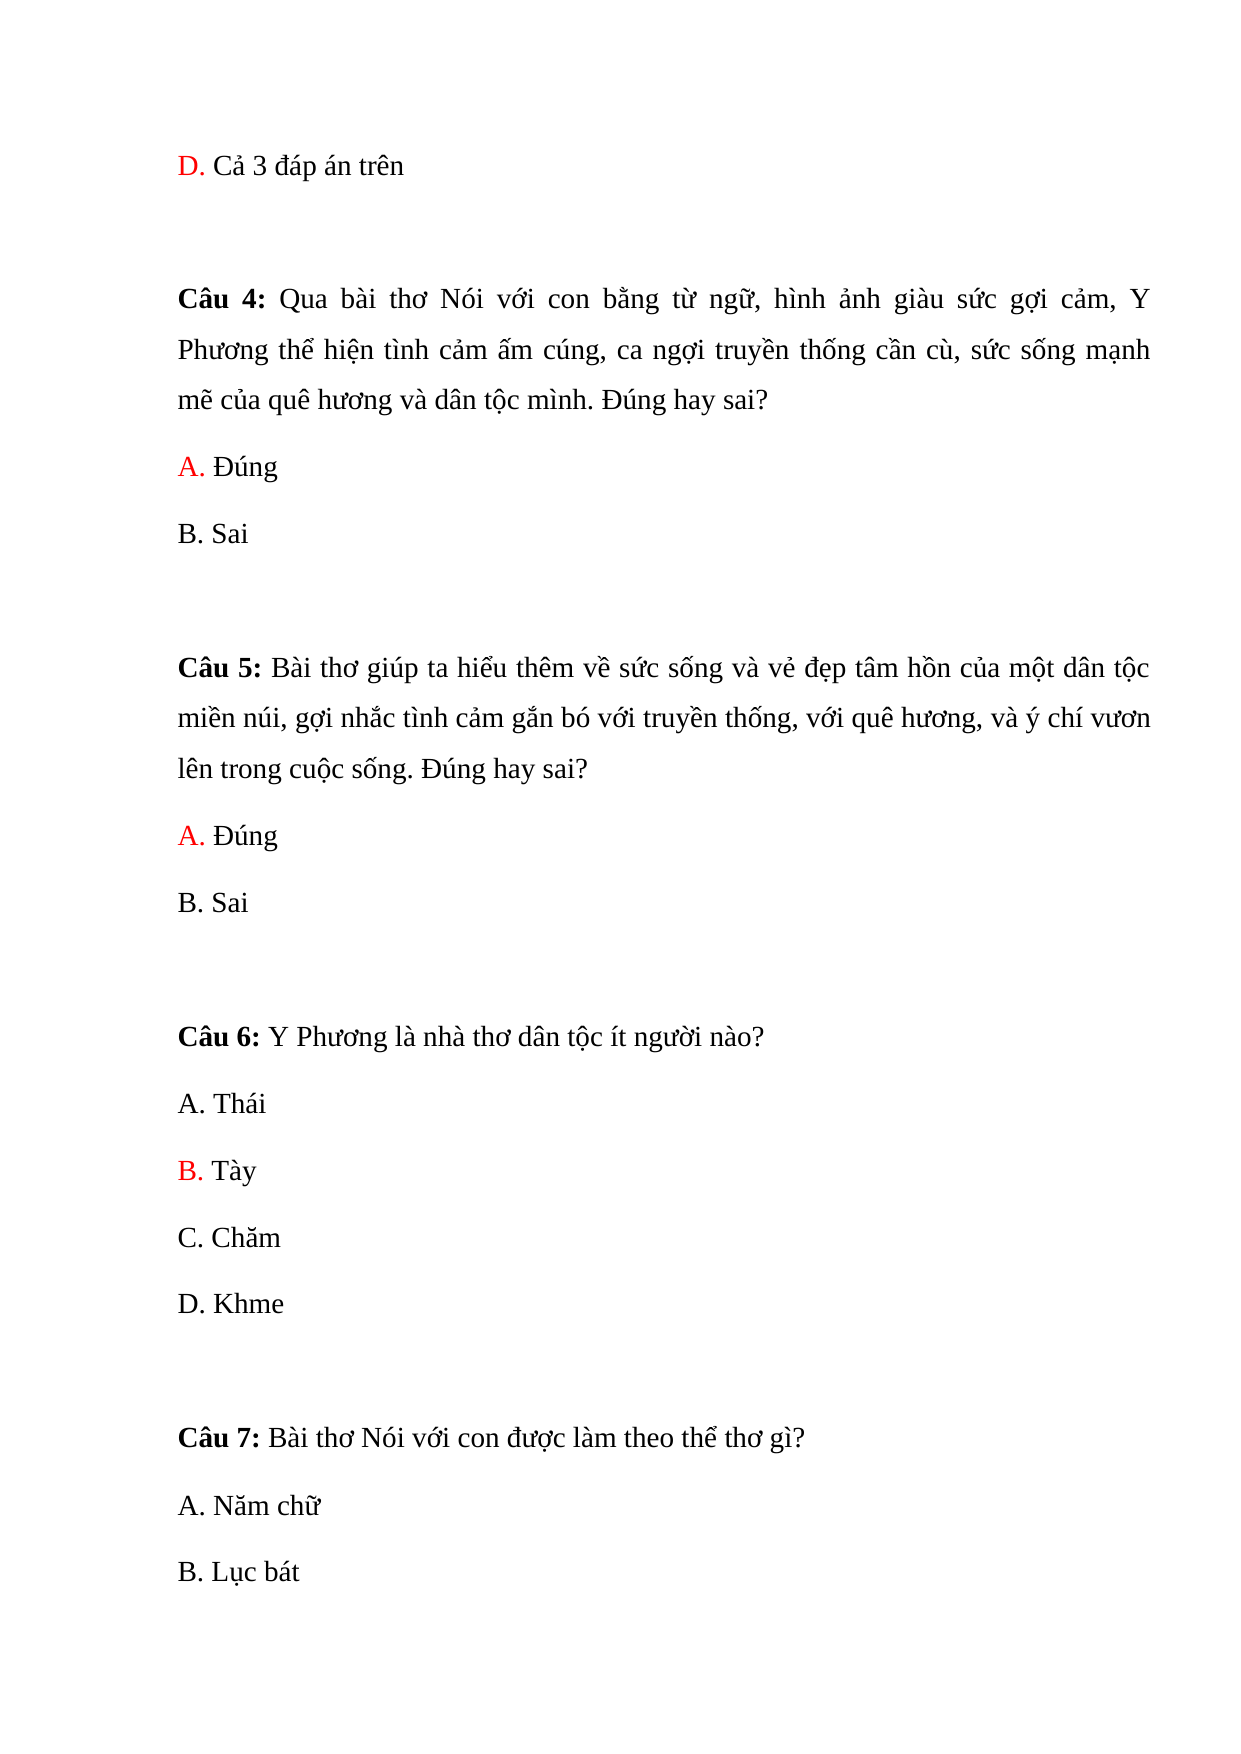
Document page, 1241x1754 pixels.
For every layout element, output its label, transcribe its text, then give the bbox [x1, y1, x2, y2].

text D. Khme [177, 1287, 1152, 1320]
text A. Năm chữ [177, 1488, 1152, 1521]
text A. Thái [177, 1086, 1152, 1119]
text Câu 7: Bài thơ Nói với con được làm theo thể thơ gì? [177, 1421, 1152, 1454]
text B. Tày [177, 1153, 1152, 1186]
text Câu 5: Bài thơ giúp ta hiểu thêm về sức sống và vẻ đẹp tâm hồn của một dân tộc miền núi, gợi nhắc tình cảm gắn bó với truyền thống, với quê hương, và ý chí vươn lên trong cuộc sống. Đúng hay sai? [177, 650, 1152, 784]
text Câu 6: Y Phương là nhà thơ dân tộc ít người nào? [177, 1019, 1152, 1052]
text B. Sai [177, 885, 1152, 918]
text B. Lục bát [177, 1554, 1152, 1588]
text B. Sai [177, 516, 1152, 550]
text A. Đúng [177, 818, 1152, 851]
text D. Cả 3 đáp án trên [177, 148, 1152, 181]
text A. Đúng [177, 449, 1152, 483]
text C. Chăm [177, 1220, 1152, 1253]
text Câu 4: Qua bài thơ Nói với con bằng từ ngữ, hình ảnh giàu sức gợi cảm, Y Phương thể hiện tình cảm ấm cúng, ca ngợi truyền thống cần cù, sức sống mạnh mẽ của quê hương và dân tộc mình. Đúng hay sai? [177, 282, 1152, 416]
